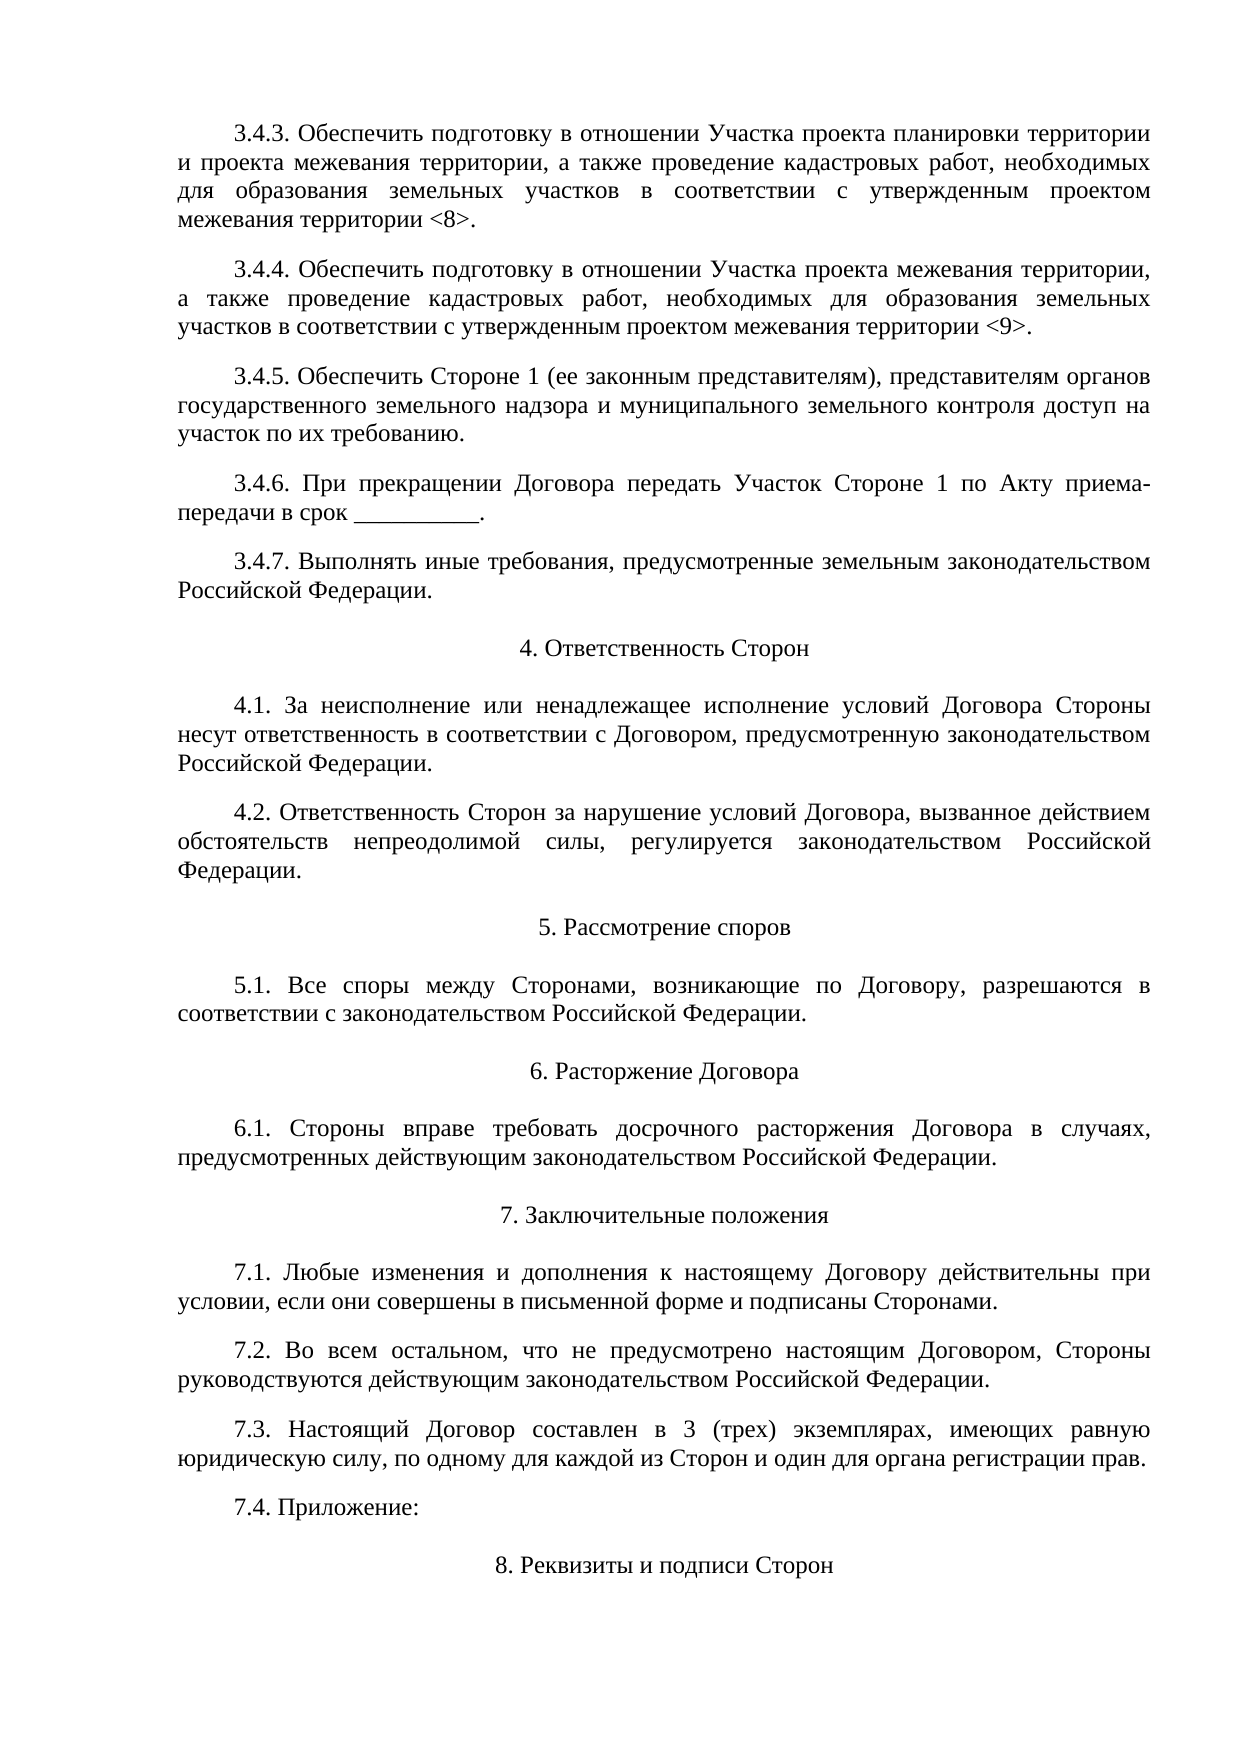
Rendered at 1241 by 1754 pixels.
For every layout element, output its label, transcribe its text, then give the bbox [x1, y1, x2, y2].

text 3.4.5. Обеспечить Стороне 1 (ее законным представителям), представителям органов государственного земельного надзора и муниципального земельного контроля доступ на участок по их требованию. [177, 361, 1152, 447]
text 7.2. Во всем остальном, что не предусмотрено настоящим Договором, Стороны руководствуются действующим законодательством Российской Федерации. [177, 1336, 1152, 1393]
text 7.4. Приложение: [177, 1492, 1152, 1521]
text 3.4.3. Обеспечить подготовку в отношении Участка проекта планировки территории и проекта межевания территории, а также проведение кадастровых работ, необходимых для образования земельных участков в соответствии с утвержденным проектом межевания территории <8>. [177, 118, 1152, 233]
text 7. Заключительные положения [177, 1200, 1152, 1228]
text 8. Реквизиты и подписи Сторон [177, 1550, 1152, 1578]
text 6.1. Стороны вправе требовать досрочного расторжения Договора в случаях, предусмотренных действующим законодательством Российской Федерации. [177, 1113, 1152, 1171]
text 7.3. Настоящий Договор составлен в 3 (трех) экземплярах, имеющих равную юридическую силу, по одному для каждой из Сторон и один для органа регистрации прав. [177, 1414, 1152, 1471]
text 3.4.6. При прекращении Договора передать Участок Стороне 1 по Акту приема-передачи в срок __________. [177, 468, 1152, 526]
text 4.2. Ответственность Сторон за нарушение условий Договора, вызванное действием обстоятельств непреодолимой силы, регулируется законодательством Российской Федерации. [177, 797, 1152, 883]
text 7.1. Любые изменения и дополнения к настоящему Договору действительны при условии, если они совершены в письменной форме и подписаны Сторонами. [177, 1257, 1152, 1315]
text 3.4.4. Обеспечить подготовку в отношении Участка проекта межевания территории, а также проведение кадастровых работ, необходимых для образования земельных участков в соответствии с утвержденным проектом межевания территории <9>. [177, 254, 1152, 340]
text 5.1. Все споры между Сторонами, возникающие по Договору, разрешаются в соответствии с законодательством Российской Федерации. [177, 970, 1152, 1027]
text 5. Рассмотрение споров [177, 912, 1152, 941]
text 4.1. За неисполнение или ненадлежащее исполнение условий Договора Стороны несут ответственность в соответствии с Договором, предусмотренную законодательством Российской Федерации. [177, 690, 1152, 776]
text 3.4.7. Выполнять иные требования, предусмотренные земельным законодательством Российской Федерации. [177, 546, 1152, 604]
text 4. Ответственность Сторон [177, 633, 1152, 661]
text 6. Расторжение Договора [177, 1056, 1152, 1085]
